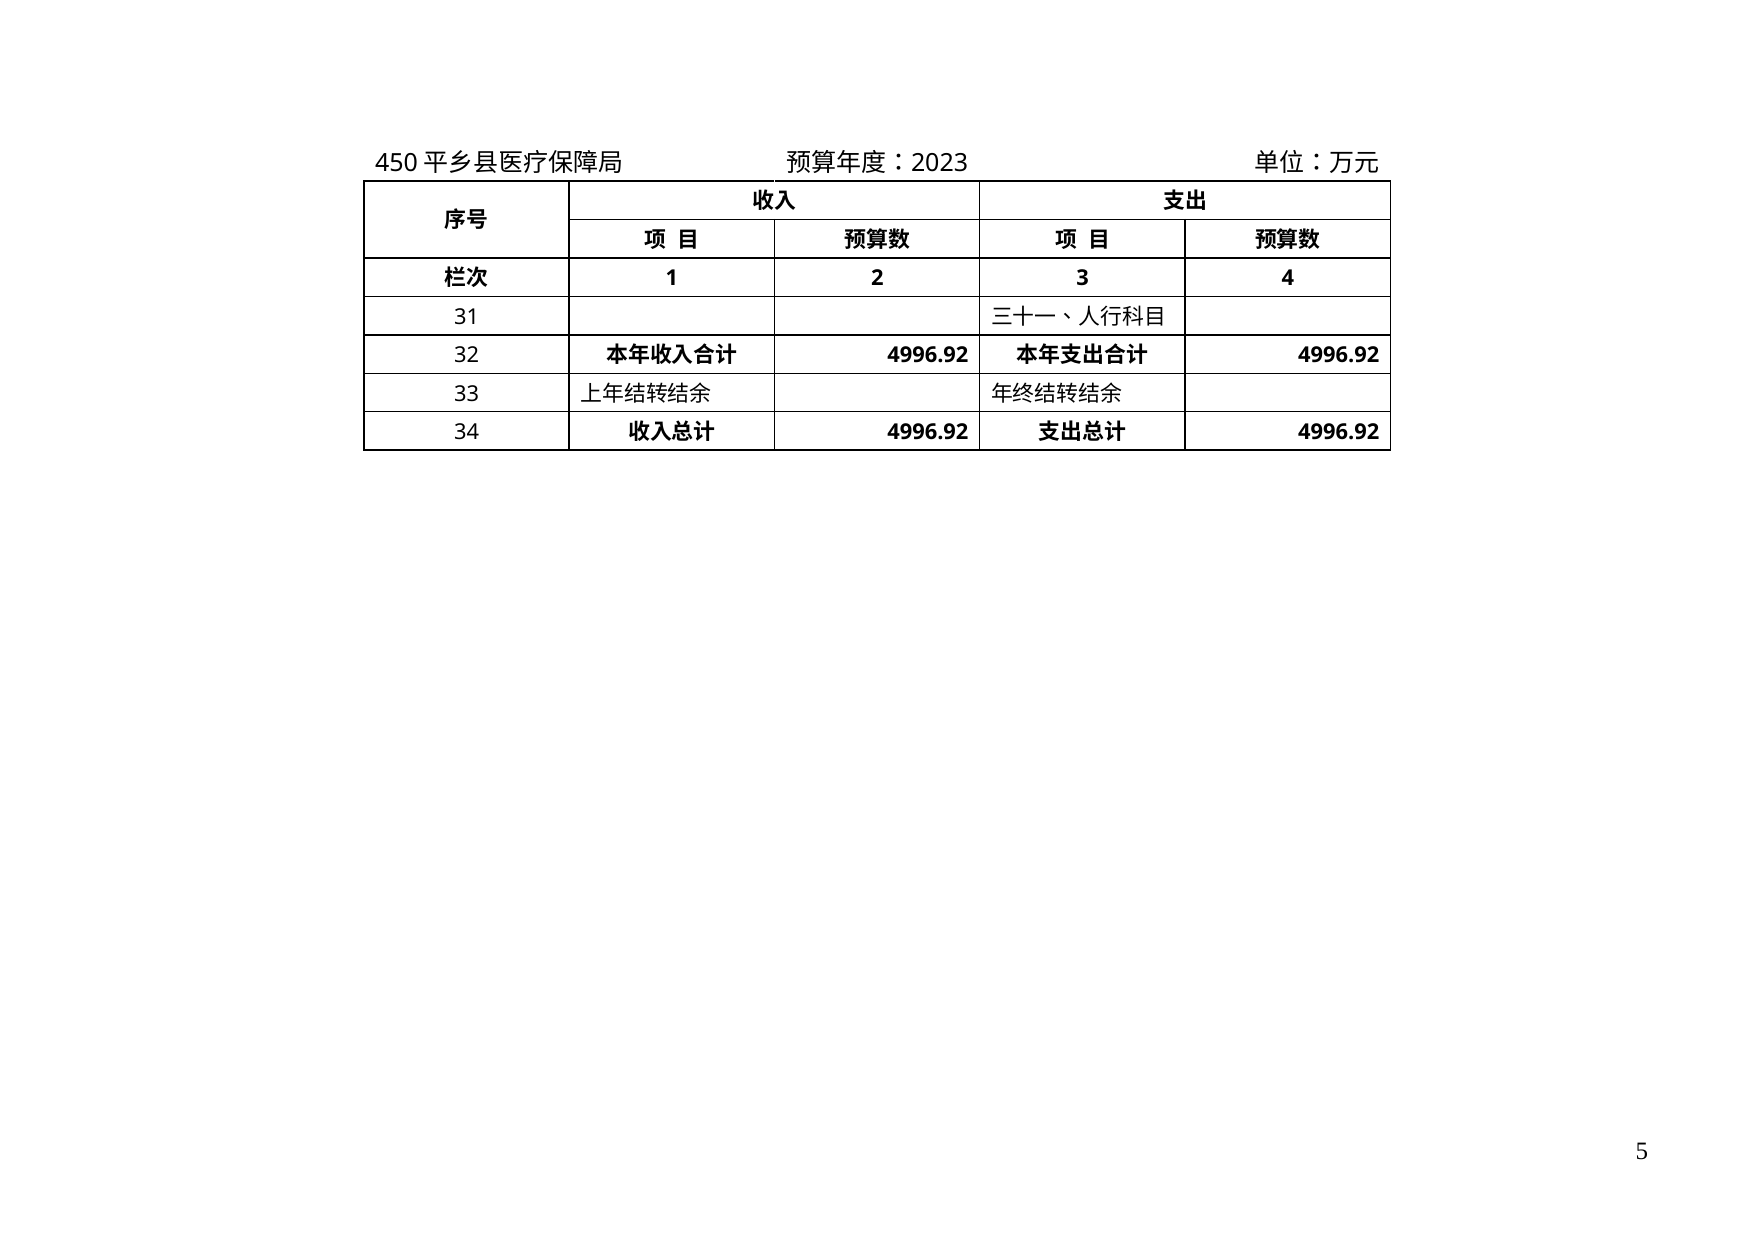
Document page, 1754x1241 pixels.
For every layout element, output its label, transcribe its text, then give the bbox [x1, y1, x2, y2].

table_cell 预算数 [1186, 220, 1390, 257]
table_header 单位：万元 [980, 143, 1390, 180]
table_header 预算年度：2023 [775, 143, 979, 180]
table_cell 预算数 [775, 220, 979, 257]
table_cell 2 [775, 259, 979, 296]
table_cell 3 [980, 259, 1184, 296]
table_cell 本年支出合计 [980, 336, 1184, 372]
table_cell 1 [570, 259, 774, 296]
table_cell 支出 [980, 182, 1390, 219]
table_header 450平乡县医疗保障局 [365, 143, 774, 180]
table_cell 4996.92 [1186, 412, 1390, 449]
table_cell 三十一、人行科目 [980, 297, 1184, 334]
table_cell 4996.92 [1186, 336, 1390, 372]
table_cell 4 [1186, 259, 1390, 296]
table_cell 33 [365, 374, 568, 411]
table_cell 收入总计 [570, 412, 774, 449]
table_cell 34 [365, 412, 568, 449]
table_cell [1186, 297, 1390, 334]
table_cell [1186, 374, 1390, 411]
table_cell 本年收入合计 [570, 336, 774, 372]
table_cell 支出总计 [980, 412, 1184, 449]
table_cell [775, 374, 979, 411]
table_cell 收入 [570, 182, 979, 219]
table_cell 栏次 [365, 259, 568, 296]
table_cell 项 目 [570, 220, 774, 257]
table_cell [570, 297, 774, 334]
table_cell 32 [365, 336, 568, 372]
table_cell 31 [365, 297, 568, 334]
table_cell 4996.92 [775, 412, 979, 449]
table_cell 上年结转结余 [570, 374, 774, 411]
table_cell 年终结转结余 [980, 374, 1184, 411]
table_cell [775, 297, 979, 334]
table_cell 序号 [365, 182, 568, 257]
table_cell 4996.92 [775, 336, 979, 372]
table_cell 项 目 [980, 220, 1184, 257]
